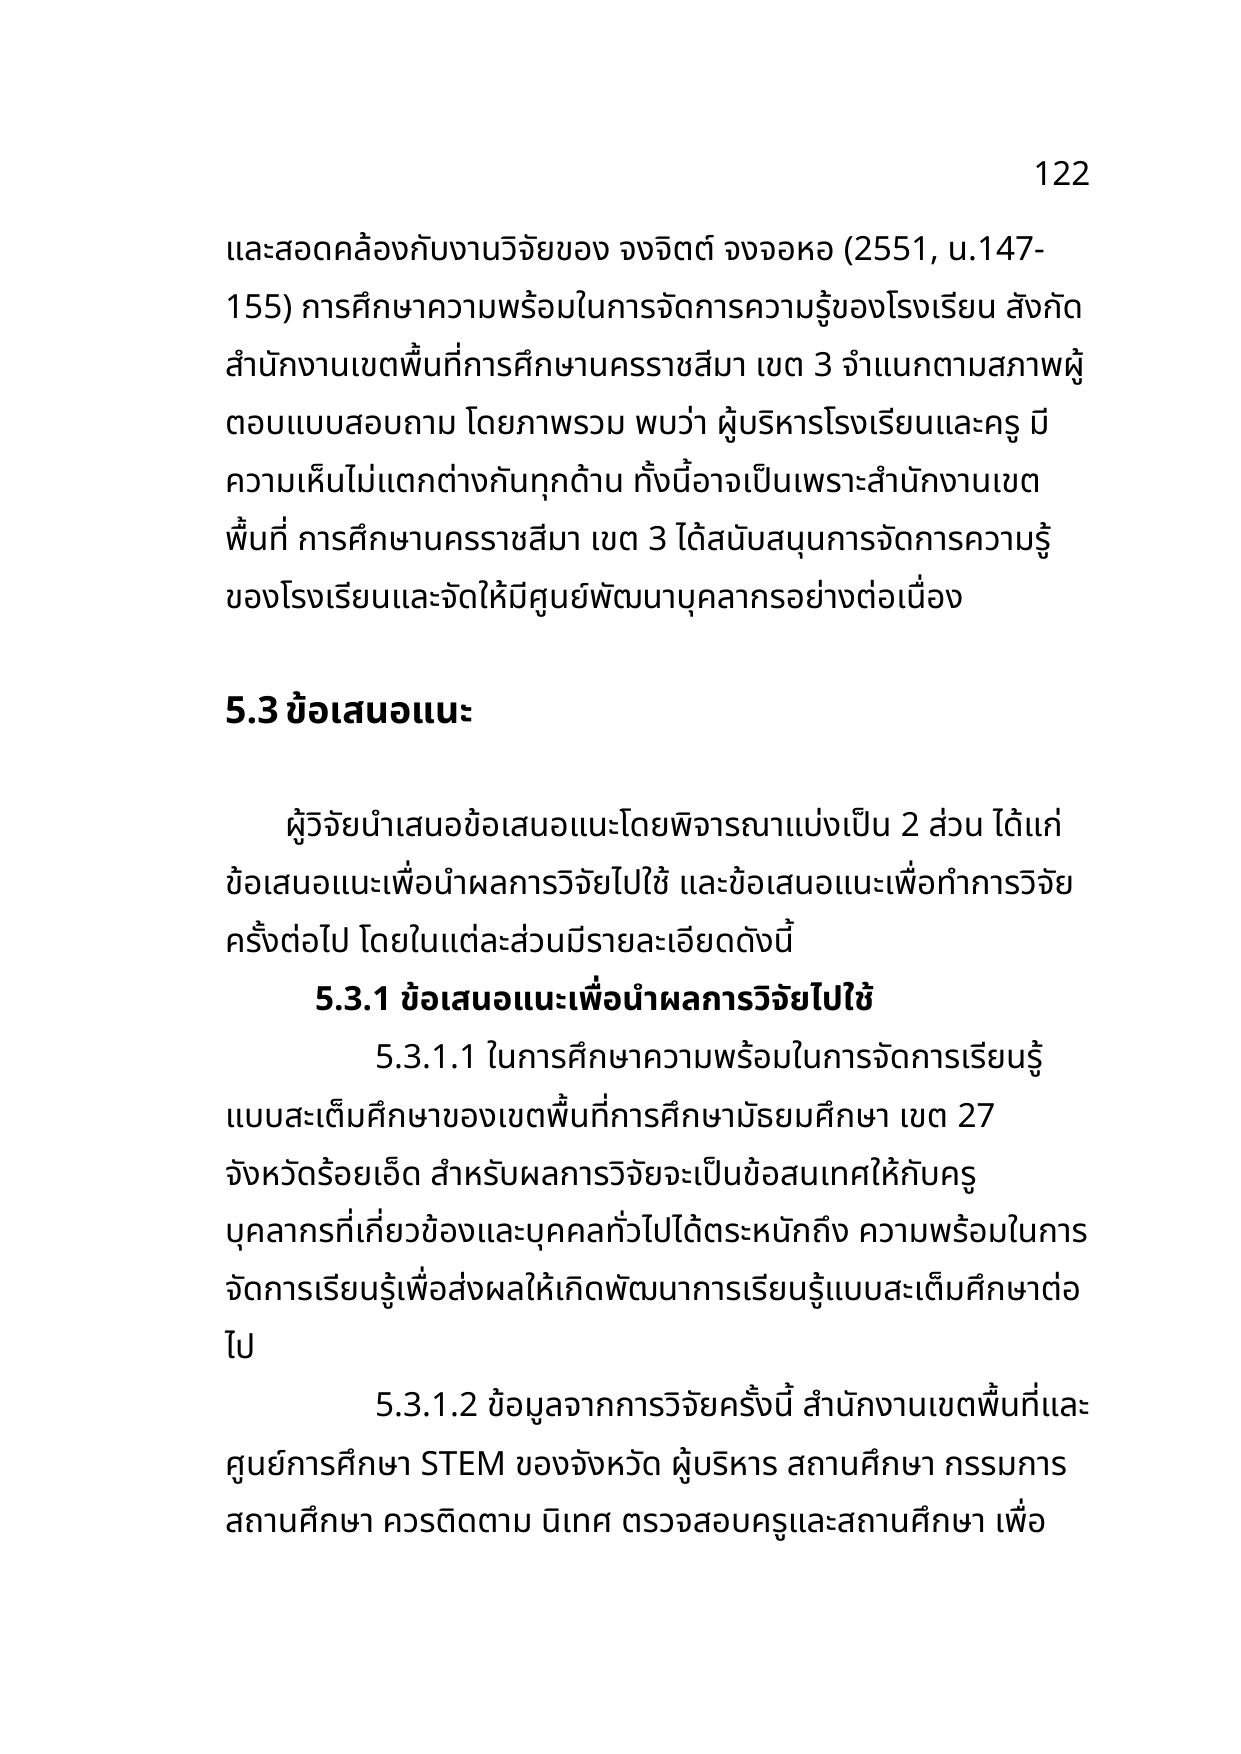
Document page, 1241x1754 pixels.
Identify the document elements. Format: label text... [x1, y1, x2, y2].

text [225, 1381, 1090, 1548]
text ผู้วิจัยนำเสนอข้อเสนอแนะโดยพิจารณาแบ่งเป็น 2 ส่วน ได้แก่ ข้อเสนอแนะเพื่อนำผลการวิจัยไปใช้ และข้อเสนอแนะเพื่อทำการวิจัยครั้งต่อไป โดยในแต่ละส่วนมีรายละเอียดดังนี้ [225, 801, 1090, 968]
text 5.3.1 ข้อเสนอแนะเพื่อนำผลการวิจัยไปใช้ [225, 975, 1090, 1026]
text 5.3.1.1 ในการศึกษาความพร้อมในการจัดการเรียนรู้แบบสะเต็มศึกษาของเขตพื้นที่การศึกษามัธยมศึกษา เขต 27 จังหวัดร้อยเอ็ด สำหรับผลการวิจัยจะเป็นข้อสนเทศให้กับครู บุคลากรที่เกี่ยวข้องและบุคคลทั่วไปได้ตระหนักถึง ความพร้อมในการจัดการเรียนรู้เพื่อส่งผลให้เกิดพัฒนาการเรียนรู้แบบสะเต็มศึกษาต่อไป [225, 1033, 1090, 1374]
text 5.3 ข้อเสนอแนะ [225, 683, 1090, 740]
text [225, 225, 1090, 624]
